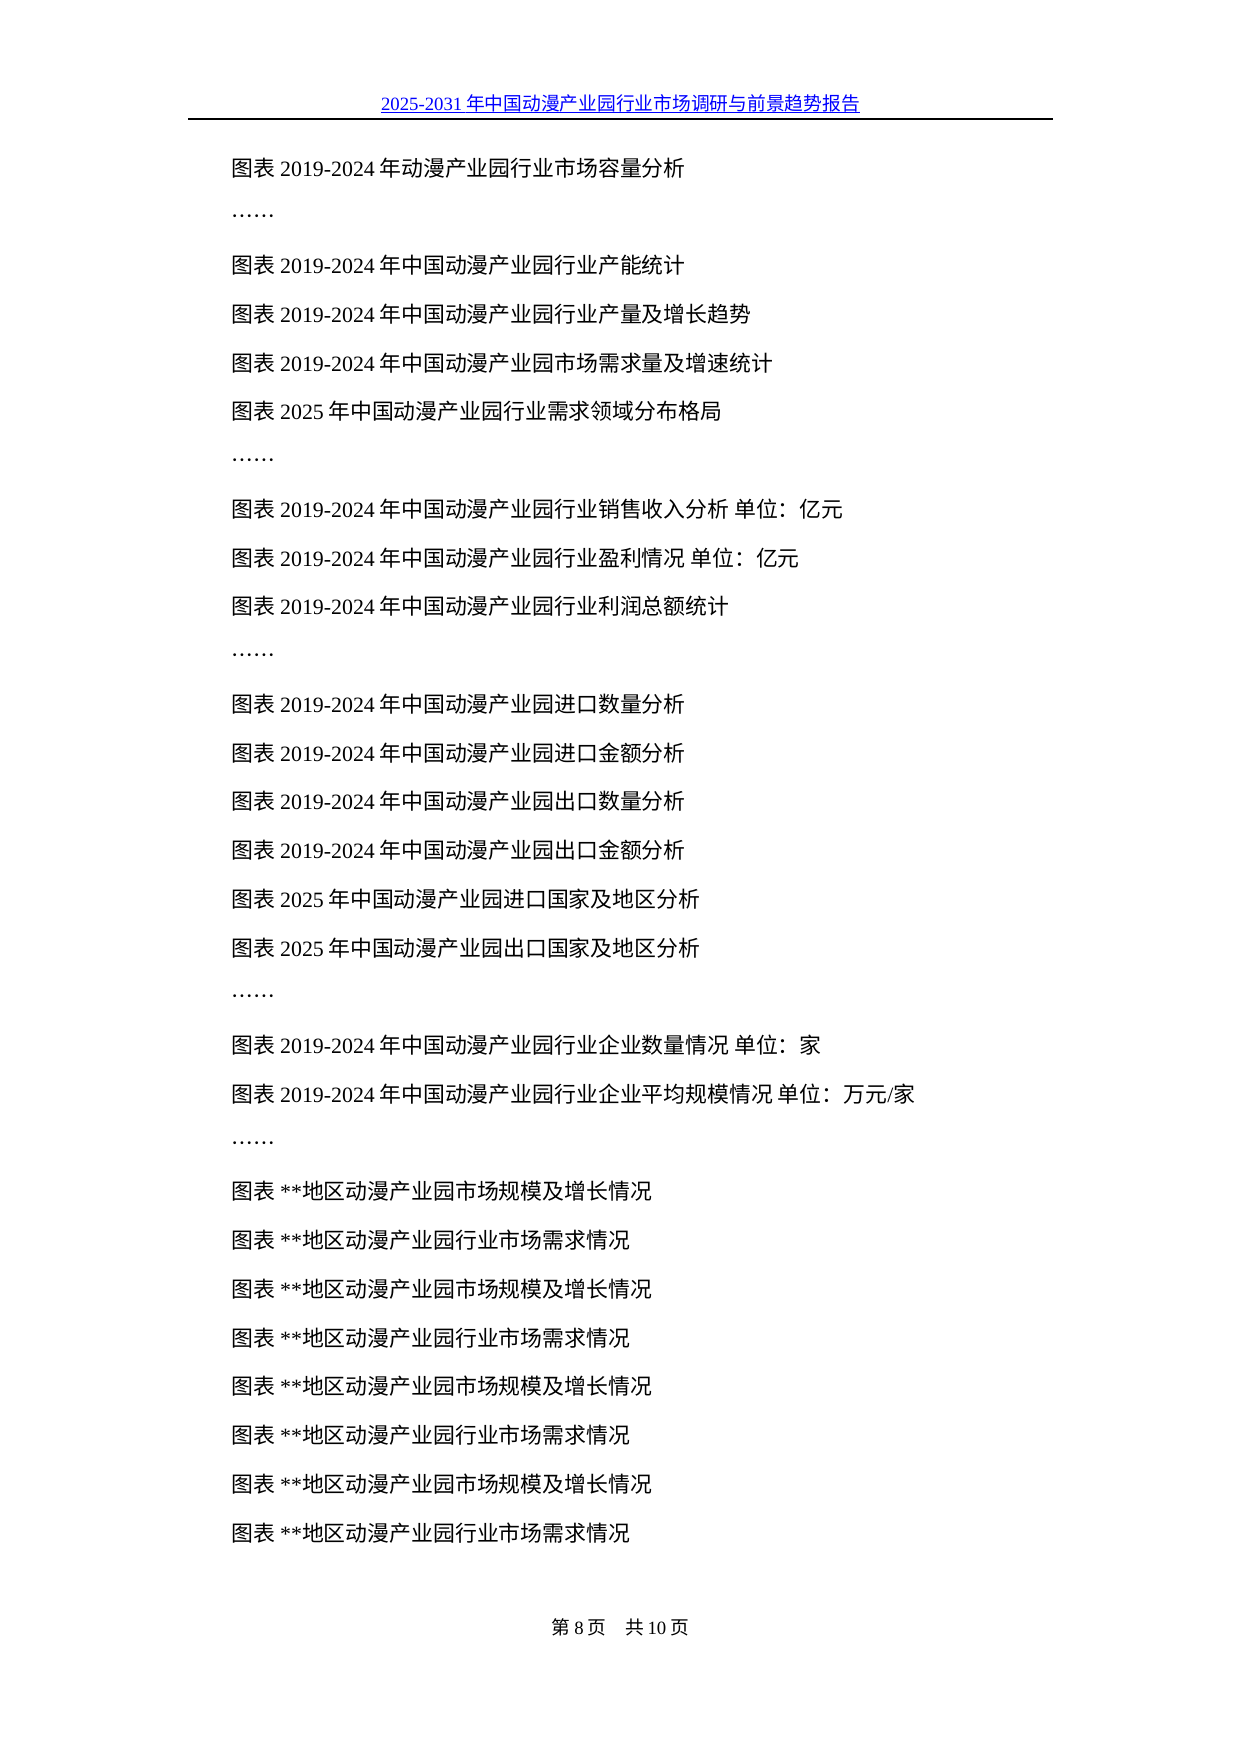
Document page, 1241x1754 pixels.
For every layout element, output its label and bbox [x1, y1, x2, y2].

text [187, 150, 1053, 1548]
